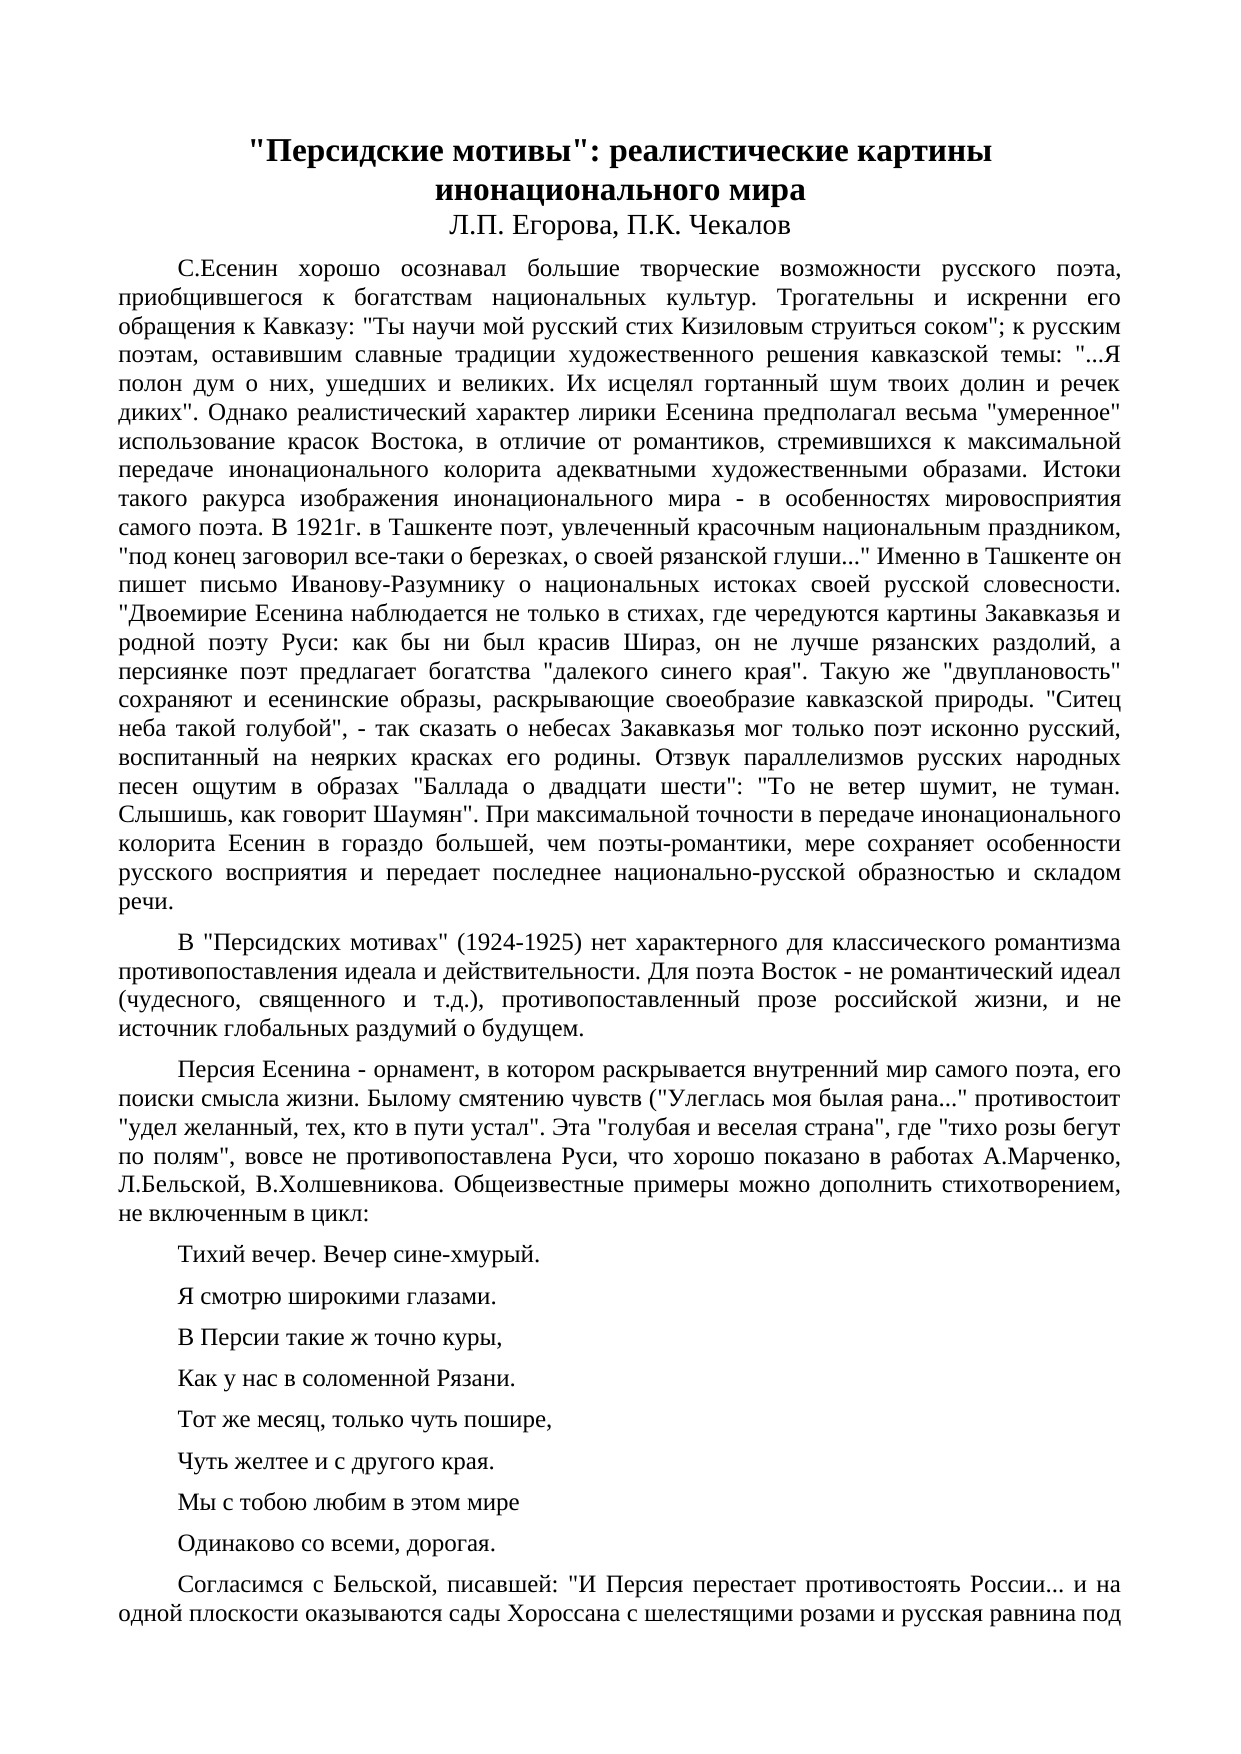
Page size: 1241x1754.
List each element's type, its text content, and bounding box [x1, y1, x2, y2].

text В Персии такие ж точно куры, [118, 1322, 1122, 1351]
text Одинаково со всеми, дорогая. [118, 1528, 1122, 1557]
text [118, 1569, 1122, 1627]
text Чуть желтее и с другого края. [118, 1446, 1122, 1474]
text Тихий вечер. Вечер сине-хмурый. [118, 1239, 1122, 1268]
text С.Есенин хорошо осознавал большие творческие возможности русского поэта, приобщившегося к богатствам национальных культур. Трогательны и искренни его обращения к Кавказу: "Ты научи мой русский стих Кизиловым струиться соком"; к русским поэтам, оставившим славные традиции художественного решения кавказской темы: "...Я полон дум о них, ушедших и великих. Их исцелял гортанный шум твоих долин и речек диких". Однако реалистический характер лирики Есенина предполагал весьма "умеренное" использование красок Востока, в отличие от романтиков, стремившихся к максимальной передаче инонационального колорита адекватными художественными образами. Истоки такого ракурса изображения инонационального мира - в особенностях мировосприятия самого поэта. В 1921г. в Ташкенте поэт, увлеченный красочным национальным праздником, "под конец заговорил все-таки о березках, о своей рязанской глуши..." Именно в Ташкенте он пишет письмо Иванову-Разумнику о национальных истоках своей русской словесности. "Двоемирие Есенина наблюдается не только в стихах, где чередуются картины Закавказья и родной поэту Руси: как бы ни был красив Шираз, он не лучше рязанских раздолий, а персиянке поэт предлагает богатства "далекого синего края". Такую же "двуплановость" сохраняют и есенинские образы, раскрывающие своеобразие кавказской природы. "Ситец неба такой голубой", - так сказать о небесах Закавказья мог только поэт исконно русский, воспитанный на неярких красках его родины. Отзвук параллелизмов русских народных песен ощутим в образах "Баллада о двадцати шести": "То не ветер шумит, не туман. Слышишь, как говорит Шаумян". При максимальной точности в передаче инонационального колорита Есенин в гораздо большей, чем поэты-романтики, мере сохраняет особенности русского восприятия и передает последнее национально-русской образностью и складом речи. [118, 253, 1122, 914]
text Тот же месяц, только чуть пошире, [118, 1404, 1122, 1433]
text Мы с тобою любим в этом мире [118, 1487, 1122, 1516]
text В "Персидских мотивах" (1924-1925) нет характерного для классического романтизма противопоставления идеала и действительности. Для поэта Восток - не романтический идеал (чудесного, священного и т.д.), противопоставленный прозе российской жизни, и не источник глобальных раздумий о будущем. [118, 927, 1122, 1042]
text Как у нас в соломенной Рязани. [118, 1363, 1122, 1392]
text Я смотрю широкими глазами. [118, 1281, 1122, 1309]
subtitle Л.П. Егорова, П.К. Чекалов [118, 207, 1122, 241]
text Персия Есенина - орнамент, в котором раскрывается внутренний мир самого поэта, его поиски смысла жизни. Былому смятению чувств ("Улеглась моя былая рана..." противостоит "удел желанный, тех, кто в пути устал". Эта "голубая и веселая страна", где "тихо розы бегут по полям", вовсе не противопоставлена Руси, что хорошо показано в работах А.Марченко, Л.Бельской, В.Холшевникова. Общеизвестные примеры можно дополнить стихотворением, не включенным в цикл: [118, 1054, 1122, 1227]
text "Персидские мотивы": реалистические картины инонационального мира [118, 131, 1122, 207]
